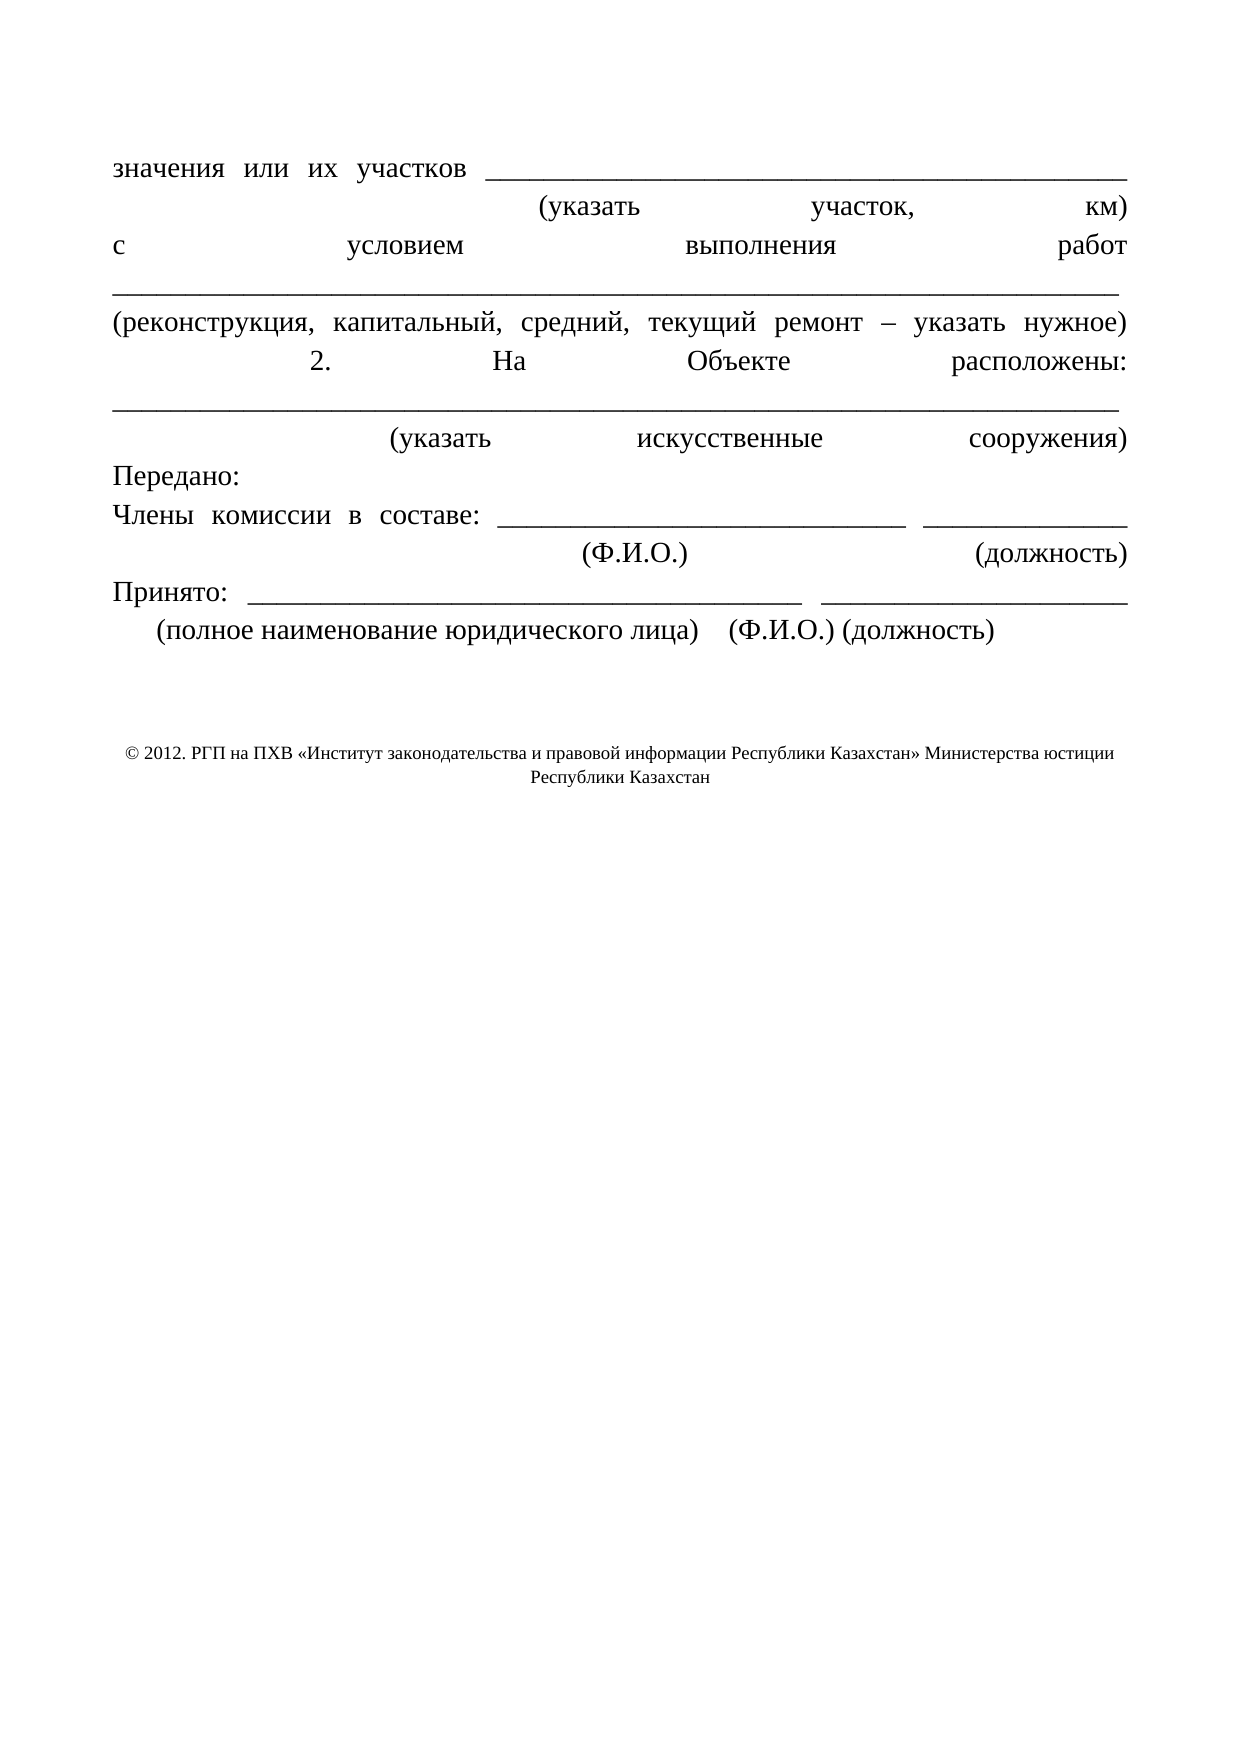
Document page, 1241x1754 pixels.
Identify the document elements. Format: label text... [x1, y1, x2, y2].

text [112, 150, 1128, 646]
text © 2012. РГП на ПХВ «Институт законодательства и правовой информации Республики Казахстан» Министерства юстиции Республики Казахстан [112, 742, 1128, 788]
